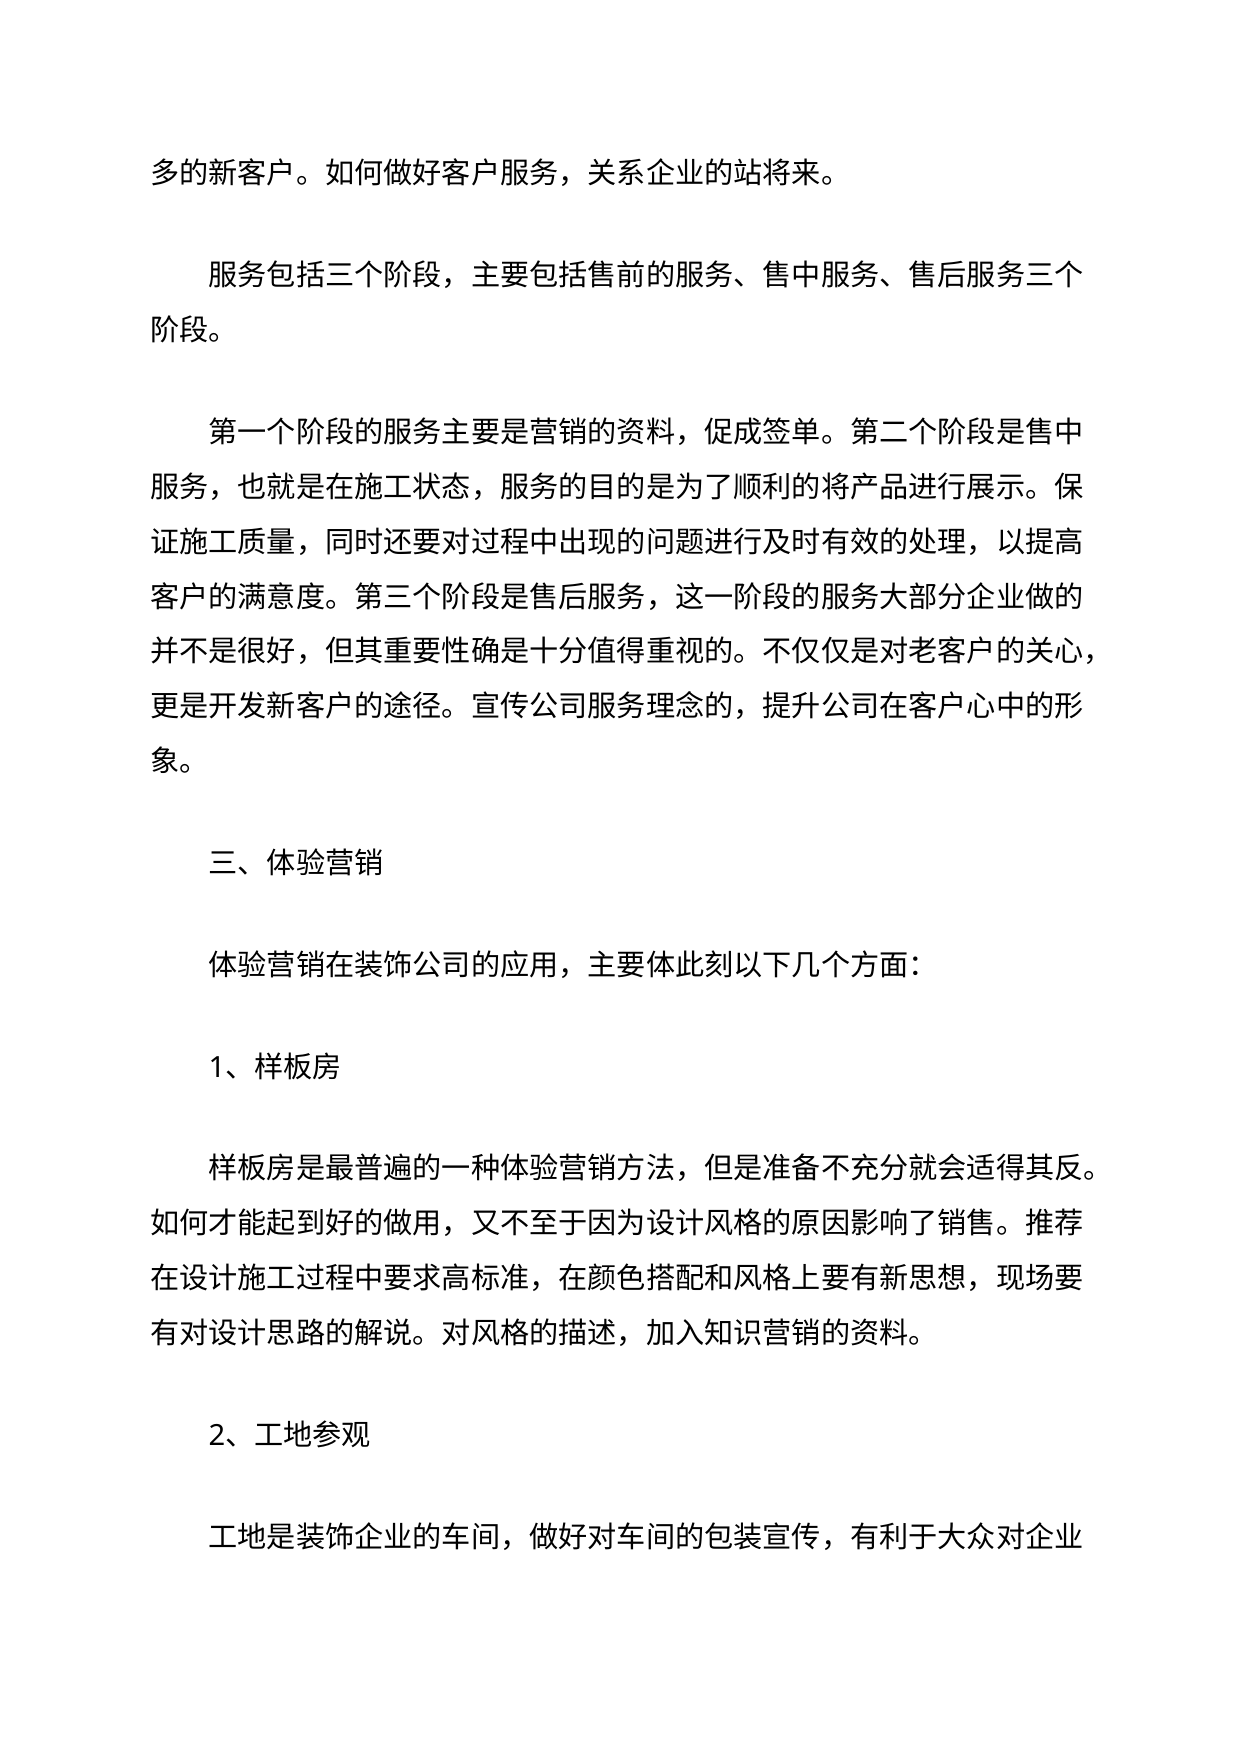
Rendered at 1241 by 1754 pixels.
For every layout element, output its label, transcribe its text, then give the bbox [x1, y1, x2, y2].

text 三、体验营销 [150, 839, 1090, 882]
text 服务包括三个阶段，主要包括售前的服务、售中服务、售后服务三个阶段。 [150, 252, 1090, 349]
text 样板房是最普遍的一种体验营销方法，但是准备不充分就会适得其反。如何才能起到好的做用，又不至于因为设计风格的原因影响了销售。推荐在设计施工过程中要求高标准，在颜色搭配和风格上要有新思想，现场要有对设计思路的解说。对风格的描述，加入知识营销的资料。 [150, 1145, 1090, 1352]
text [150, 150, 1090, 192]
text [150, 1513, 1090, 1556]
text 第一个阶段的服务主要是营销的资料，促成签单。第二个阶段是售中服务，也就是在施工状态，服务的目的是为了顺利的将产品进行展示。保证施工质量，同时还要对过程中出现的问题进行及时有效的处理，以提高客户的满意度。第三个阶段是售后服务，这一阶段的服务大部分企业做的并不是很好，但其重要性确是十分值得重视的。不仅仅是对老客户的关心，更是开发新客户的途径。宣传公司服务理念的，提升公司在客户心中的形象。 [150, 408, 1090, 780]
text 体验营销在装饰公司的应用，主要体此刻以下几个方面： [150, 941, 1090, 984]
text 2、工地参观 [150, 1412, 1090, 1454]
text 1、样板房 [150, 1043, 1090, 1086]
